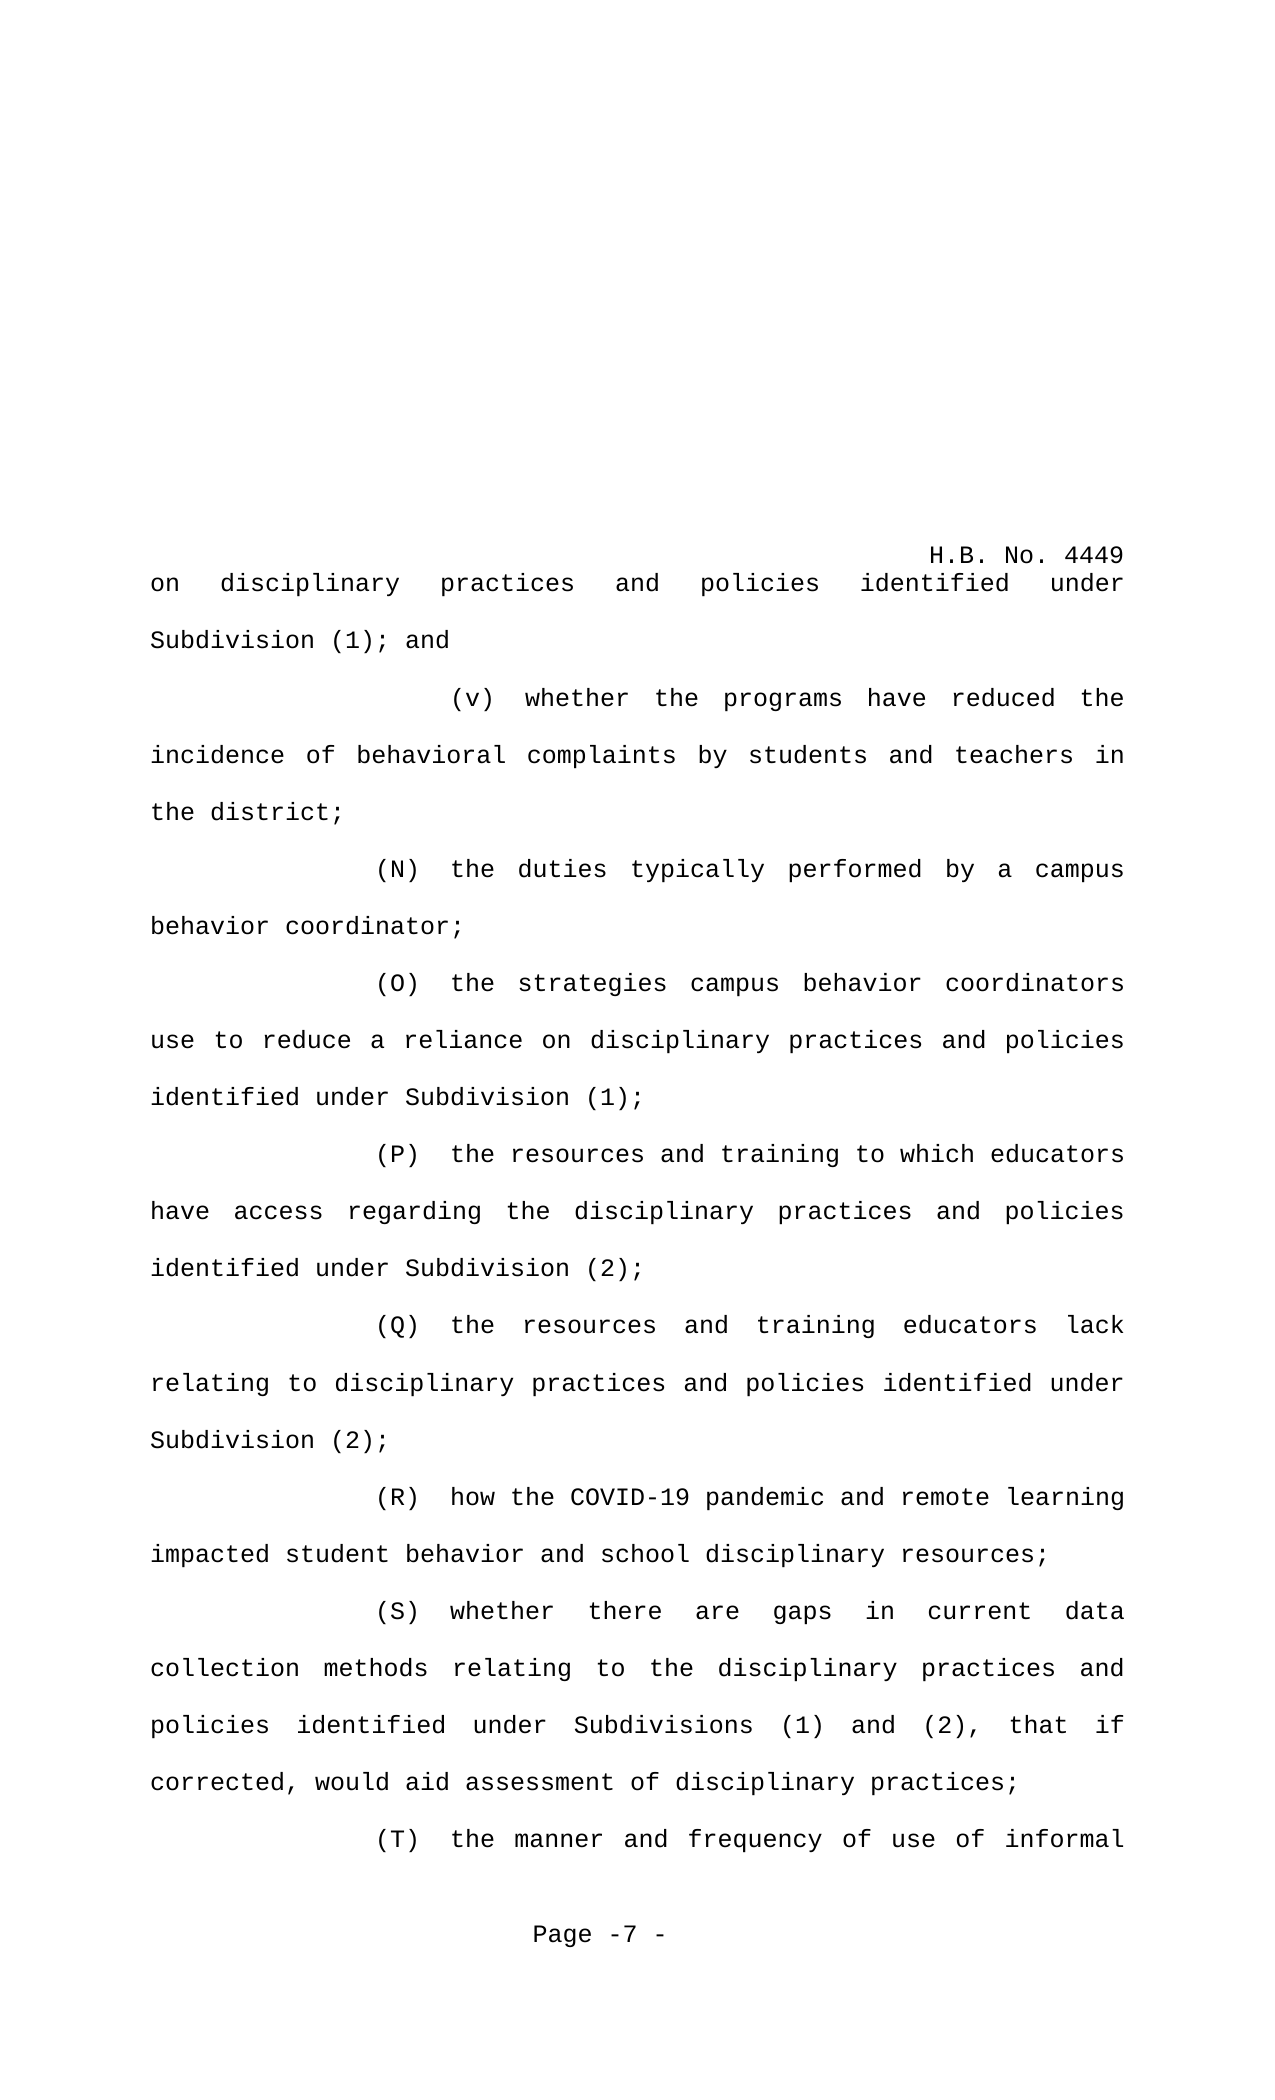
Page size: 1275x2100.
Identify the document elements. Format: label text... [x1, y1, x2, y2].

text (v) whether the programs have reduced the incidence of behavioral complaints by students and teachers in the district; [150, 685, 1125, 828]
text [150, 571, 1125, 656]
text (N) the duties typically performed by a campus behavior coordinator; [150, 856, 1125, 942]
text (S) whether there are gaps in current data collection methods relating to the disciplinary practices and policies identified under Subdivisions (1) and (2), that if corrected, would aid assessment of disciplinary practices; [150, 1598, 1125, 1798]
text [150, 1827, 1125, 1855]
text (Q) the resources and training educators lack relating to disciplinary practices and policies identified under Subdivision (2); [150, 1313, 1125, 1456]
text (P) the resources and training to which educators have access regarding the disciplinary practices and policies identified under Subdivision (2); [150, 1142, 1125, 1284]
text (R) how the COVID-19 pandemic and remote learning impacted student behavior and school disciplinary resources; [150, 1484, 1125, 1570]
text (O) the strategies campus behavior coordinators use to reduce a reliance on disciplinary practices and policies identified under Subdivision (1); [150, 970, 1125, 1113]
